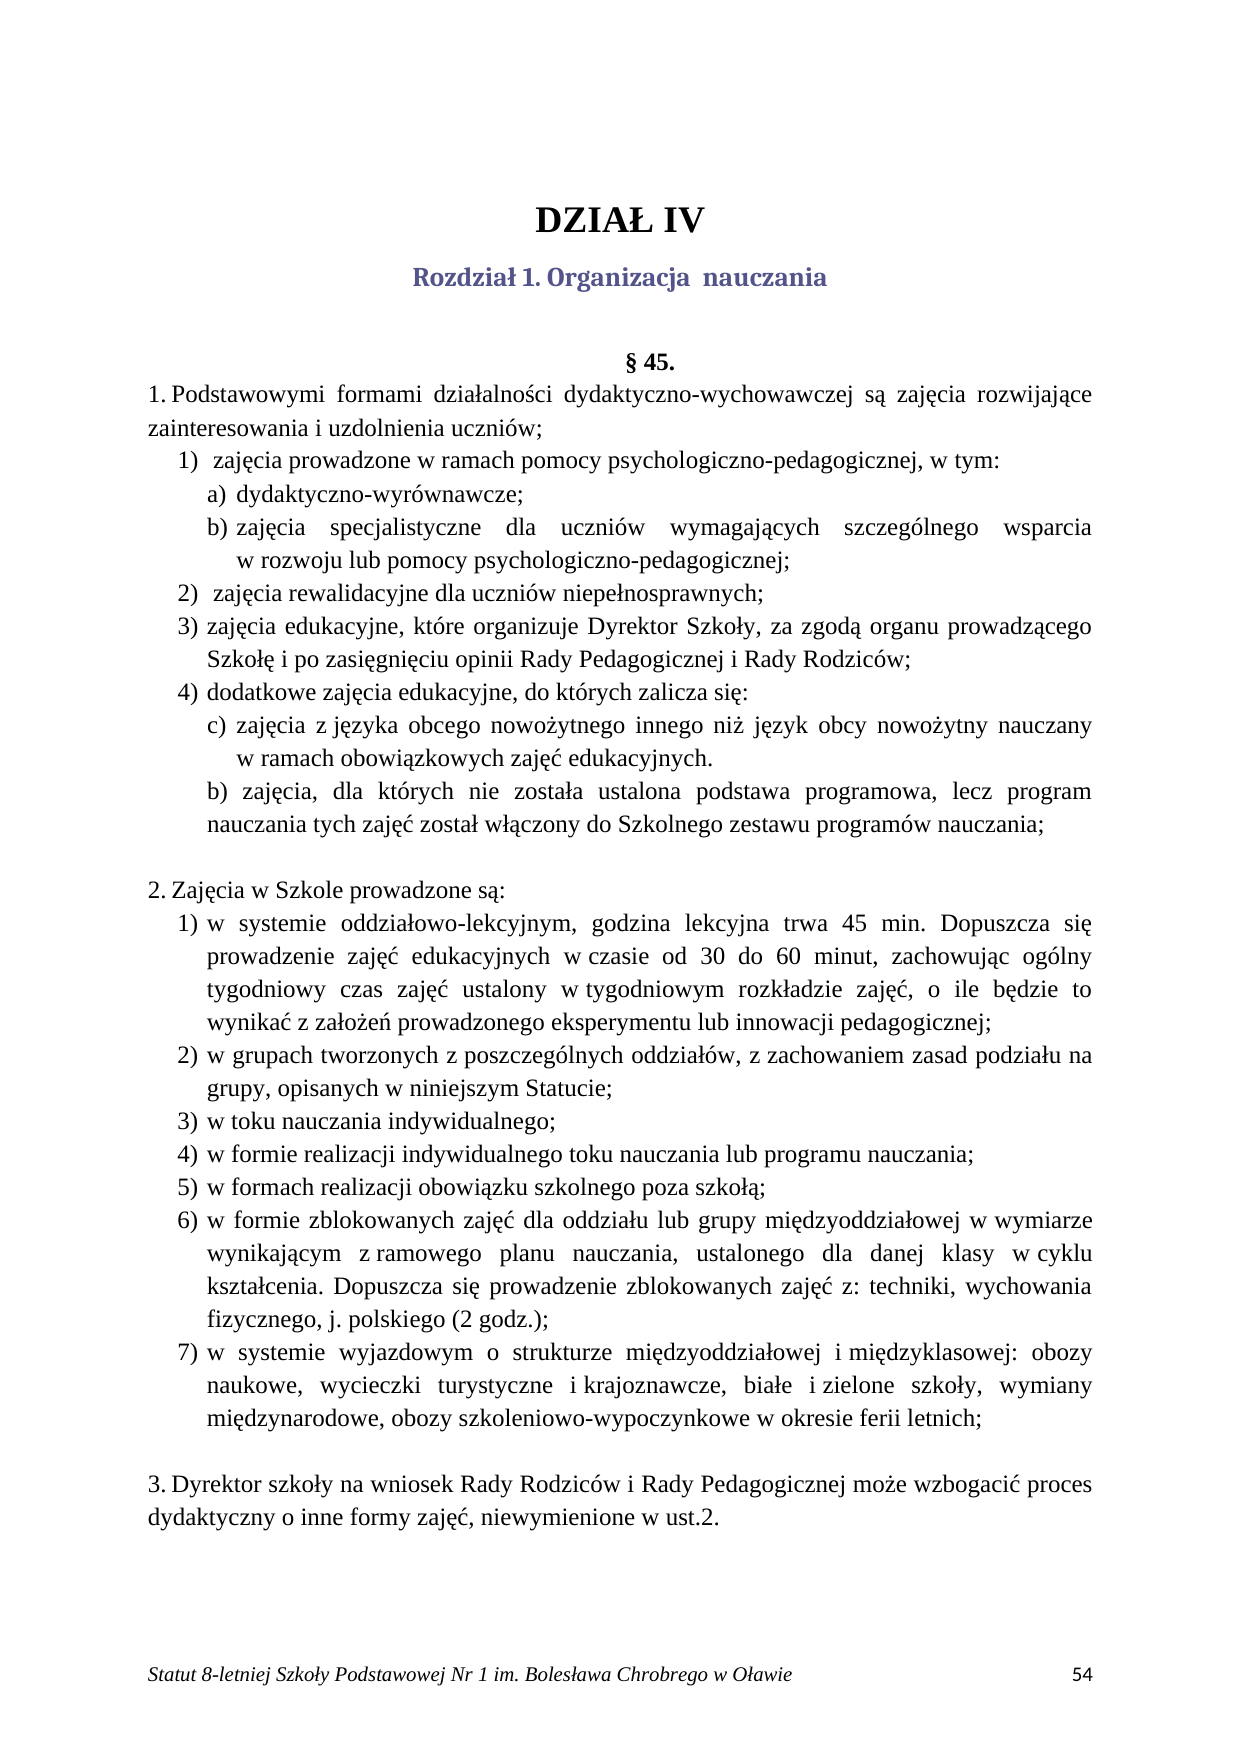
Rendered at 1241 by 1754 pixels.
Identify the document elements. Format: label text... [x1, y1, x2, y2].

text b) zajęcia, dla których nie została ustalona podstawa programowa, lecz program nauczania tych zajęć został włączony do Szkolnego zestawu programów nauczania; [207, 776, 1093, 838]
subtitle Rozdział 1. Organizacja nauczania [148, 262, 1093, 293]
text § 45. [207, 347, 1093, 375]
list zajęcia prowadzone w ramach pomocy psychologiczno-pedagogicznej, w tym: [177, 446, 1093, 474]
list w grupach tworzonych z poszczególnych oddziałów, z zachowaniem zasad podziału na grupy, opisanych w niniejszym Statucie; [177, 1040, 1093, 1102]
subtitle DZIAŁ IV [148, 198, 1093, 241]
list w systemie wyjazdowym o strukturze międzyoddziałowej i międzyklasowej: obozy naukowe, wycieczki turystyczne i krajoznawcze, białe i zielone szkoły, wymiany międzynarodowe, obozy szkoleniowo-wypoczynkowe w okresie ferii letnich; [177, 1337, 1093, 1432]
list dodatkowe zajęcia edukacyjne, do których zalicza się: [177, 677, 1093, 706]
list Zajęcia w Szkole prowadzone są: [148, 875, 1093, 904]
list dydaktyczno-wyrównawcze; [207, 479, 1093, 507]
list w systemie oddziałowo-lekcyjnym, godzina lekcyjna trwa 45 min. Dopuszcza się prowadzenie zajęć edukacyjnych w czasie od 30 do 60 minut, zachowując ogólny tygodniowy czas zajęć ustalony w tygodniowym rozkładzie zajęć, o ile będzie to wynikać z założeń prowadzonego eksperymentu lub innowacji pedagogicznej; [177, 908, 1093, 1036]
list zajęcia specjalistyczne dla uczniów wymagających szczególnego wsparcia w rozwoju lub pomocy psychologiczno-pedagogicznej; [207, 512, 1093, 573]
list w formach realizacji obowiązku szkolnego poza szkołą; [177, 1172, 1093, 1201]
list zajęcia edukacyjne, które organizuje Dyrektor Szkoły, za zgodą organu prowadzącego Szkołę i po zasięgnięciu opinii Rady Pedagogicznej i Rady Rodziców; [177, 611, 1093, 672]
list zajęcia rewalidacyjne dla uczniów niepełnosprawnych; [177, 578, 1093, 606]
list Dyrektor szkoły na wniosek Rady Rodziców i Rady Pedagogicznej może wzbogacić proces dydaktyczny o inne formy zajęć, niewymienione w ust.2. [148, 1469, 1093, 1531]
list w formie zblokowanych zajęć dla oddziału lub grupy międzyoddziałowej w wymiarze wynikającym z ramowego planu nauczania, ustalonego dla danej klasy w cyklu kształcenia. Dopuszcza się prowadzenie zblokowanych zajęć z: techniki, wychowania fizycznego, j. polskiego (2 godz.); [177, 1205, 1093, 1333]
list w toku nauczania indywidualnego; [177, 1106, 1093, 1135]
list w formie realizacji indywidualnego toku nauczania lub programu nauczania; [177, 1139, 1093, 1168]
list Podstawowymi formami działalności dydaktyczno-wychowawczej są zajęcia rozwijające zainteresowania i uzdolnienia uczniów; [148, 379, 1093, 441]
list zajęcia z języka obcego nowożytnego innego niż język obcy nowożytny nauczany w ramach obowiązkowych zajęć edukacyjnych. [207, 710, 1093, 772]
